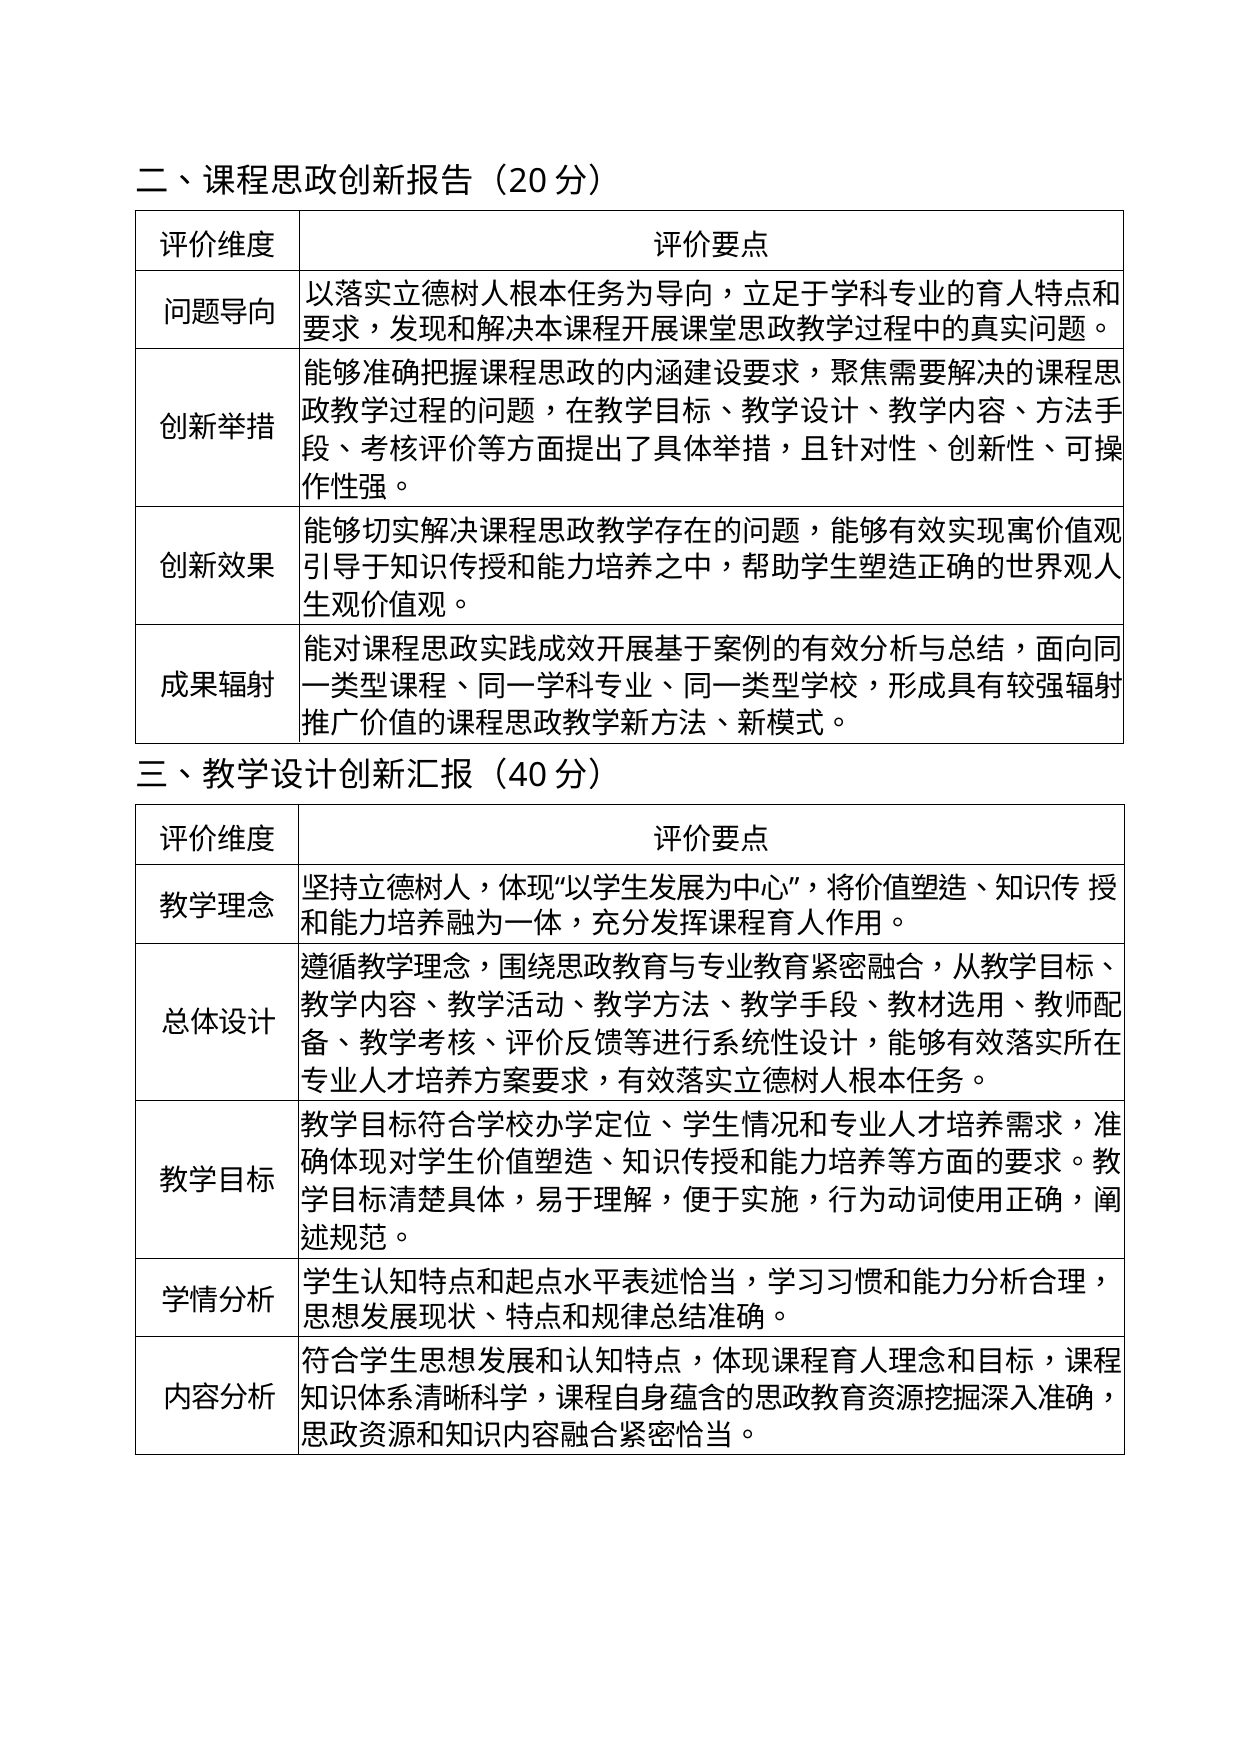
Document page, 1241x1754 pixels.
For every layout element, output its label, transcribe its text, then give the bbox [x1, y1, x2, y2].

table_cell 学情分析 [136, 1259, 298, 1336]
table_header 评价维度 [136, 805, 298, 864]
table_cell 总体设计 [136, 944, 298, 1100]
table_cell 教学目标 [136, 1101, 298, 1257]
table_cell 能对课程思政实践成效开展基于案例的有效分析与总结，面向同 一类型课程、同一学科专业、同一类型学校，形成具有较强辐射 推广价值的课程思政教学新方法、新模式。 [300, 625, 1123, 742]
table_cell 遵循教学理念，围绕思政教育与专业教育紧密融合，从教学目标、 教学内容、教学活动、教学方法、教学手段、教材选用、教师配 备、教学考核、评价反馈等进行系统性设计，能够有效落实所在 专业人才培养方案要求，有效落实立德树人根本任务。 [299, 944, 1124, 1100]
table_header 评价维度 [136, 211, 299, 270]
table_cell 创新效果 [136, 507, 299, 624]
table_header 评价要点 [300, 211, 1123, 270]
table_cell 学生认知特点和起点水平表述恰当，学习习惯和能力分析合理， 思想发展现状、特点和规律总结准确。 [299, 1259, 1124, 1336]
table_cell 以落实立德树人根本任务为导向，立足于学科专业的育人特点和 要求，发现和解决本课程开展课堂思政教学过程中的真实问题。 [300, 271, 1123, 348]
table_header 评价要点 [299, 805, 1124, 864]
table_cell 符合学生思想发展和认知特点，体现课程育人理念和目标，课程 知识体系清晰科学，课程自身蕴含的思政教育资源挖掘深入准确， 思政资源和知识内容融合紧密恰当。 [299, 1337, 1124, 1454]
text 二、课程思政创新报告（20分） [135, 159, 1124, 201]
text 三、教学设计创新汇报（40分） [135, 753, 1124, 795]
table_cell 问题导向 [136, 271, 299, 348]
table_cell 教学理念 [136, 865, 298, 942]
table_cell 能够准确把握课程思政的内涵建设要求，聚焦需要解决的课程思 政教学过程的问题，在教学目标、教学设计、教学内容、方法手 段、考核评价等方面提出了具体举措，且针对性、创新性、可操 作性强。 [300, 349, 1123, 506]
table_cell 能够切实解决课程思政教学存在的问题，能够有效实现寓价值观 引导于知识传授和能力培养之中，帮助学生塑造正确的世界观人 生观价值观。 [300, 507, 1123, 624]
table_cell 创新举措 [136, 349, 299, 506]
table_cell 坚持立德树人，体现“以学生发展为中心”，将价值塑造、知识传 授和能力培养融为一体，充分发挥课程育人作用。 [299, 865, 1124, 942]
table_cell 内容分析 [136, 1337, 298, 1454]
table_cell 教学目标符合学校办学定位、学生情况和专业人才培养需求，准 确体现对学生价值塑造、知识传授和能力培养等方面的要求。教 学目标清楚具体，易于理解，便于实施，行为动词使用正确，阐 述规范。 [299, 1101, 1124, 1257]
table_cell 成果辐射 [136, 625, 299, 742]
